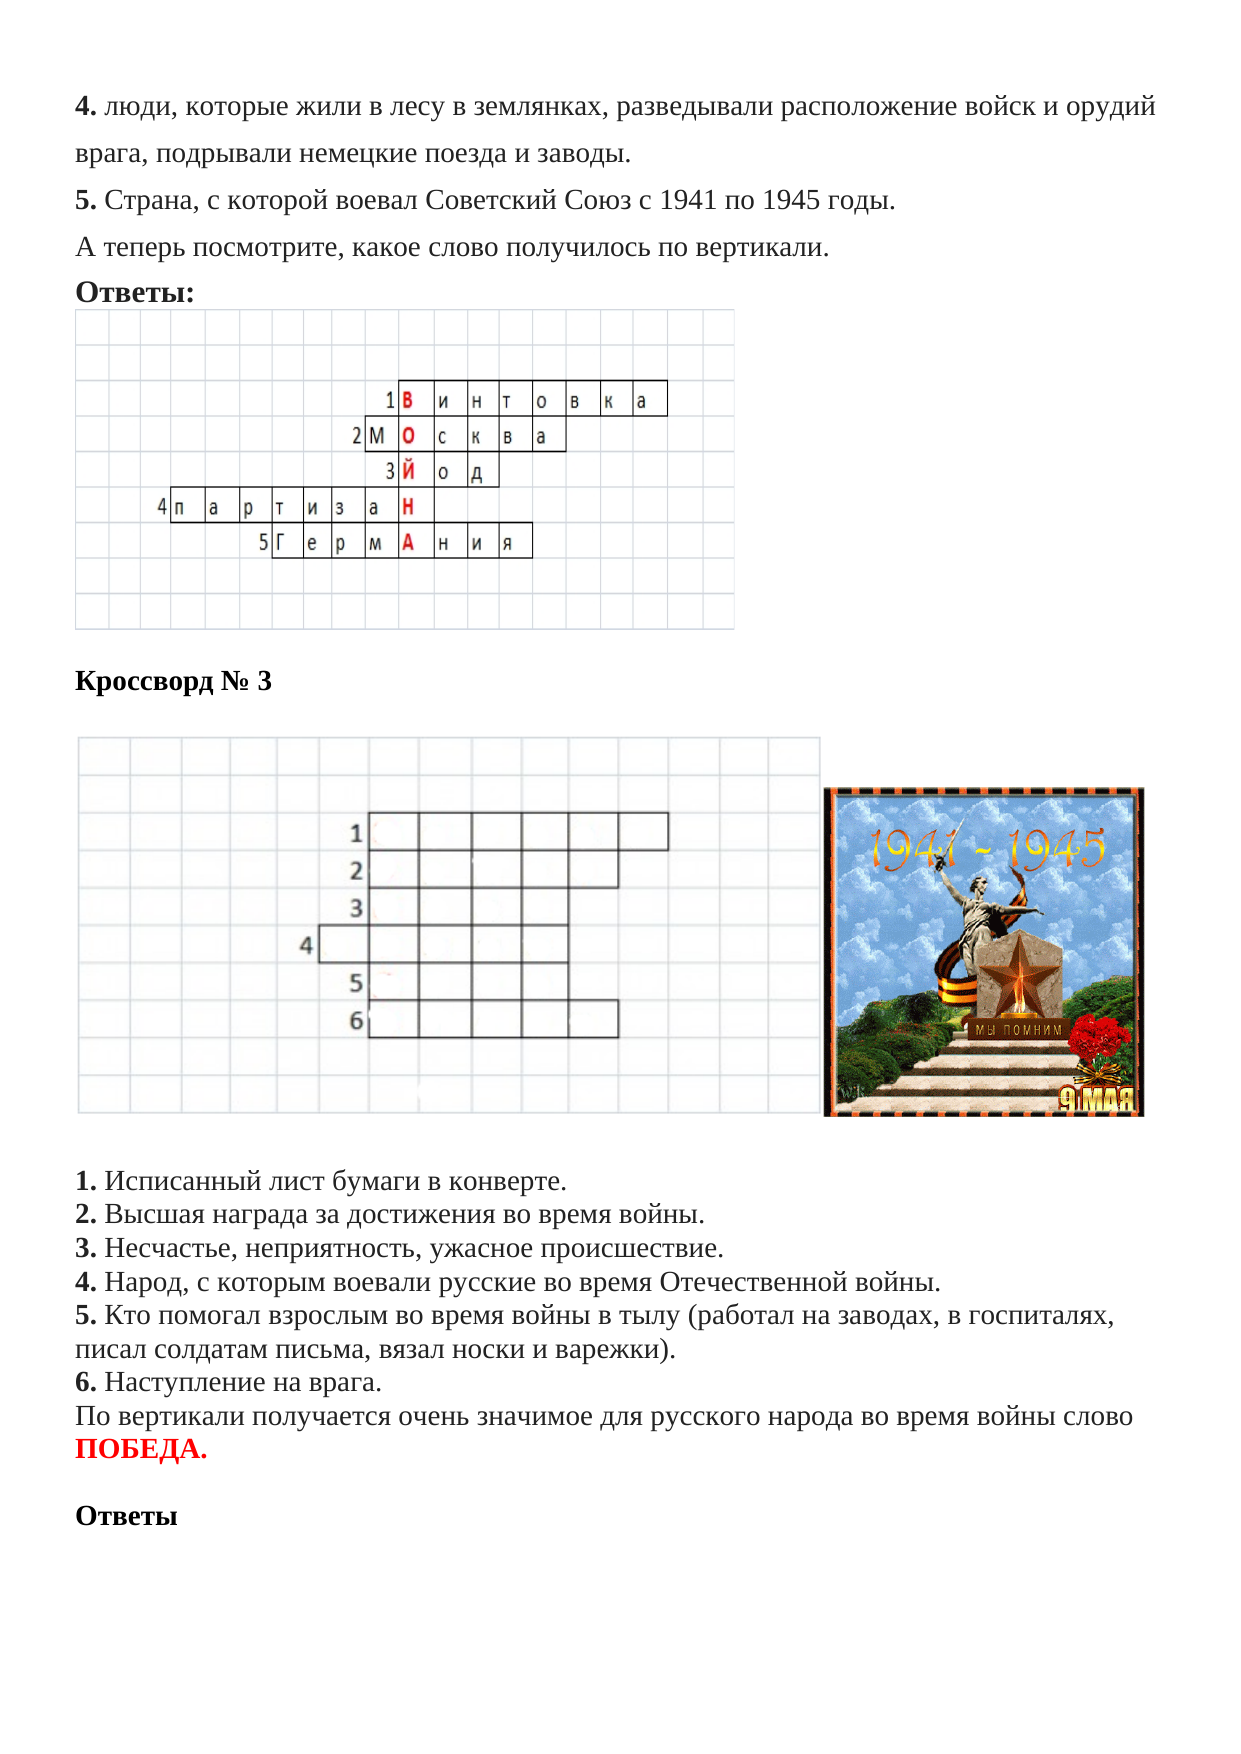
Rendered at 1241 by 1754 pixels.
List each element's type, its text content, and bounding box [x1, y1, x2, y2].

text Ответы [75, 1498, 1165, 1532]
text 4. Народ, с которым воевали русские во время Отечественной войны. [75, 1264, 1165, 1297]
picture [75, 735, 1145, 1117]
text Кроссворд № 3 [75, 663, 1165, 697]
text 5. Кто помогал взрослым во время войны в тылу (работал на заводах, в госпиталях, писал солдатам письма, вязал носки и варежки). [75, 1297, 1165, 1364]
text По вертикали получается очень значимое для русского народа во время войны слово ПОБЕДА. [75, 1398, 1165, 1465]
text Ответы: [75, 262, 1165, 309]
text 1. Исписанный лист бумаги в конверте. [75, 1163, 1165, 1197]
text 3. Несчастье, неприятность, ужасное происшествие. [75, 1230, 1165, 1264]
text А теперь посмотрите, какое слово получилось по вертикали. [75, 216, 1165, 262]
picture [75, 309, 735, 630]
text 6. Наступление на врага. [75, 1364, 1165, 1398]
text 5. Страна, с которой воевал Советский Союз с 1941 по 1945 годы. [75, 169, 1165, 216]
text 2. Высшая награда за достижения во время войны. [75, 1197, 1165, 1230]
text 4. люди, которые жили в лесу в землянках, разведывали расположение войск и орудий врага, подрывали немецкие поезда и заводы. [75, 75, 1165, 169]
